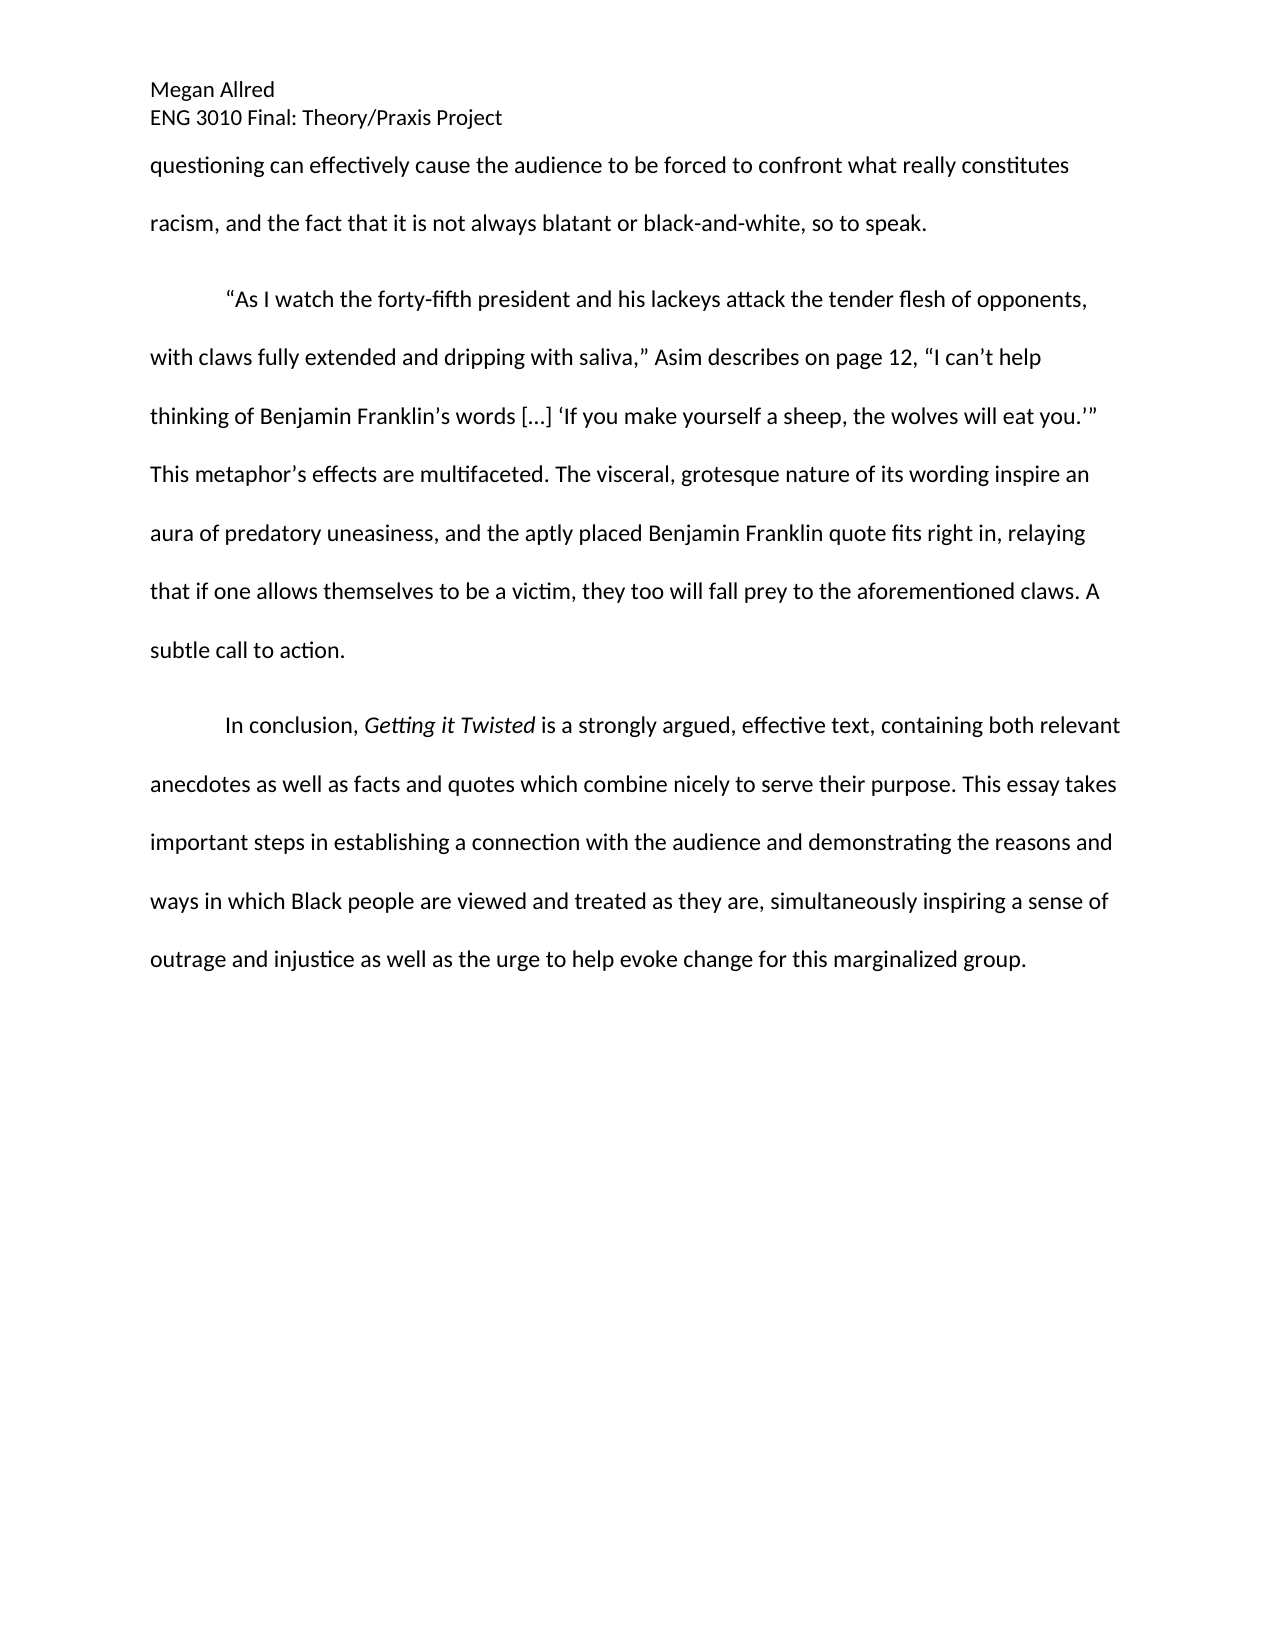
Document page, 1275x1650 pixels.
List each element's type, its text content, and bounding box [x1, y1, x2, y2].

text “As I watch the forty-fifth president and his lackeys attack the tender flesh of opponents, with claws fully extended and dripping with saliva,” Asim describes on page 12, “I can’t help thinking of Benjamin Franklin’s words […] ‘If you make yourself a sheep, the wolves will eat you.’” This metaphor’s effects are multifaceted. The visceral, grotesque nature of its wording inspire an aura of predatory uneasiness, and the aptly placed Benjamin Franklin quote fits right in, relaying that if one allows themselves to be a victim, they too will fall prey to the aforementioned claws. A subtle call to action. [150, 284, 1125, 664]
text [150, 150, 1125, 238]
text In conclusion, Getting it Twisted is a strongly argued, effective text, containing both relevant anecdotes as well as facts and quotes which combine nicely to serve their purpose. This essay takes important steps in establishing a connection with the audience and demonstrating the reasons and ways in which Black people are viewed and treated as they are, simultaneously inspiring a sense of outrage and injustice as well as the urge to help evoke change for this marginalized group. [150, 710, 1125, 974]
